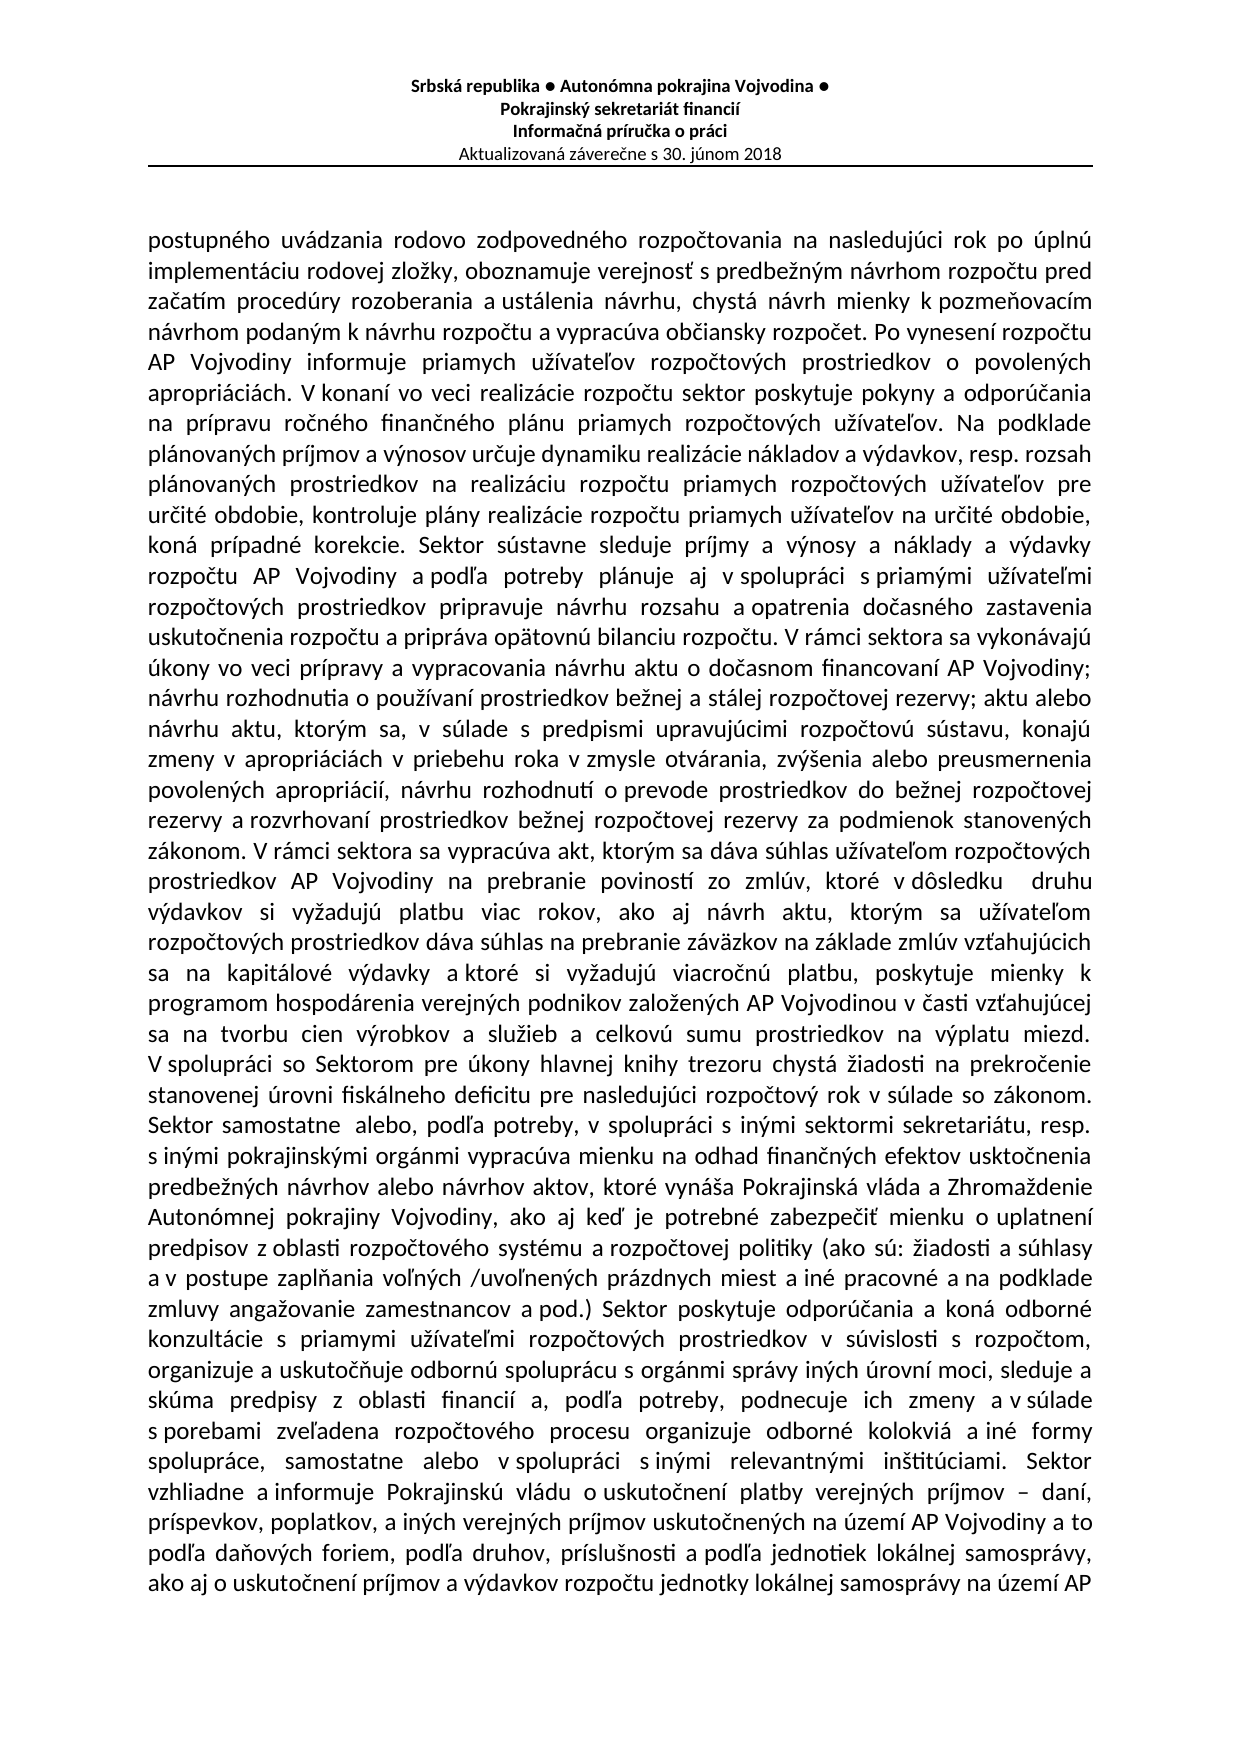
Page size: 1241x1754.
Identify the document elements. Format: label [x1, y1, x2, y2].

text [148, 224, 1093, 1598]
